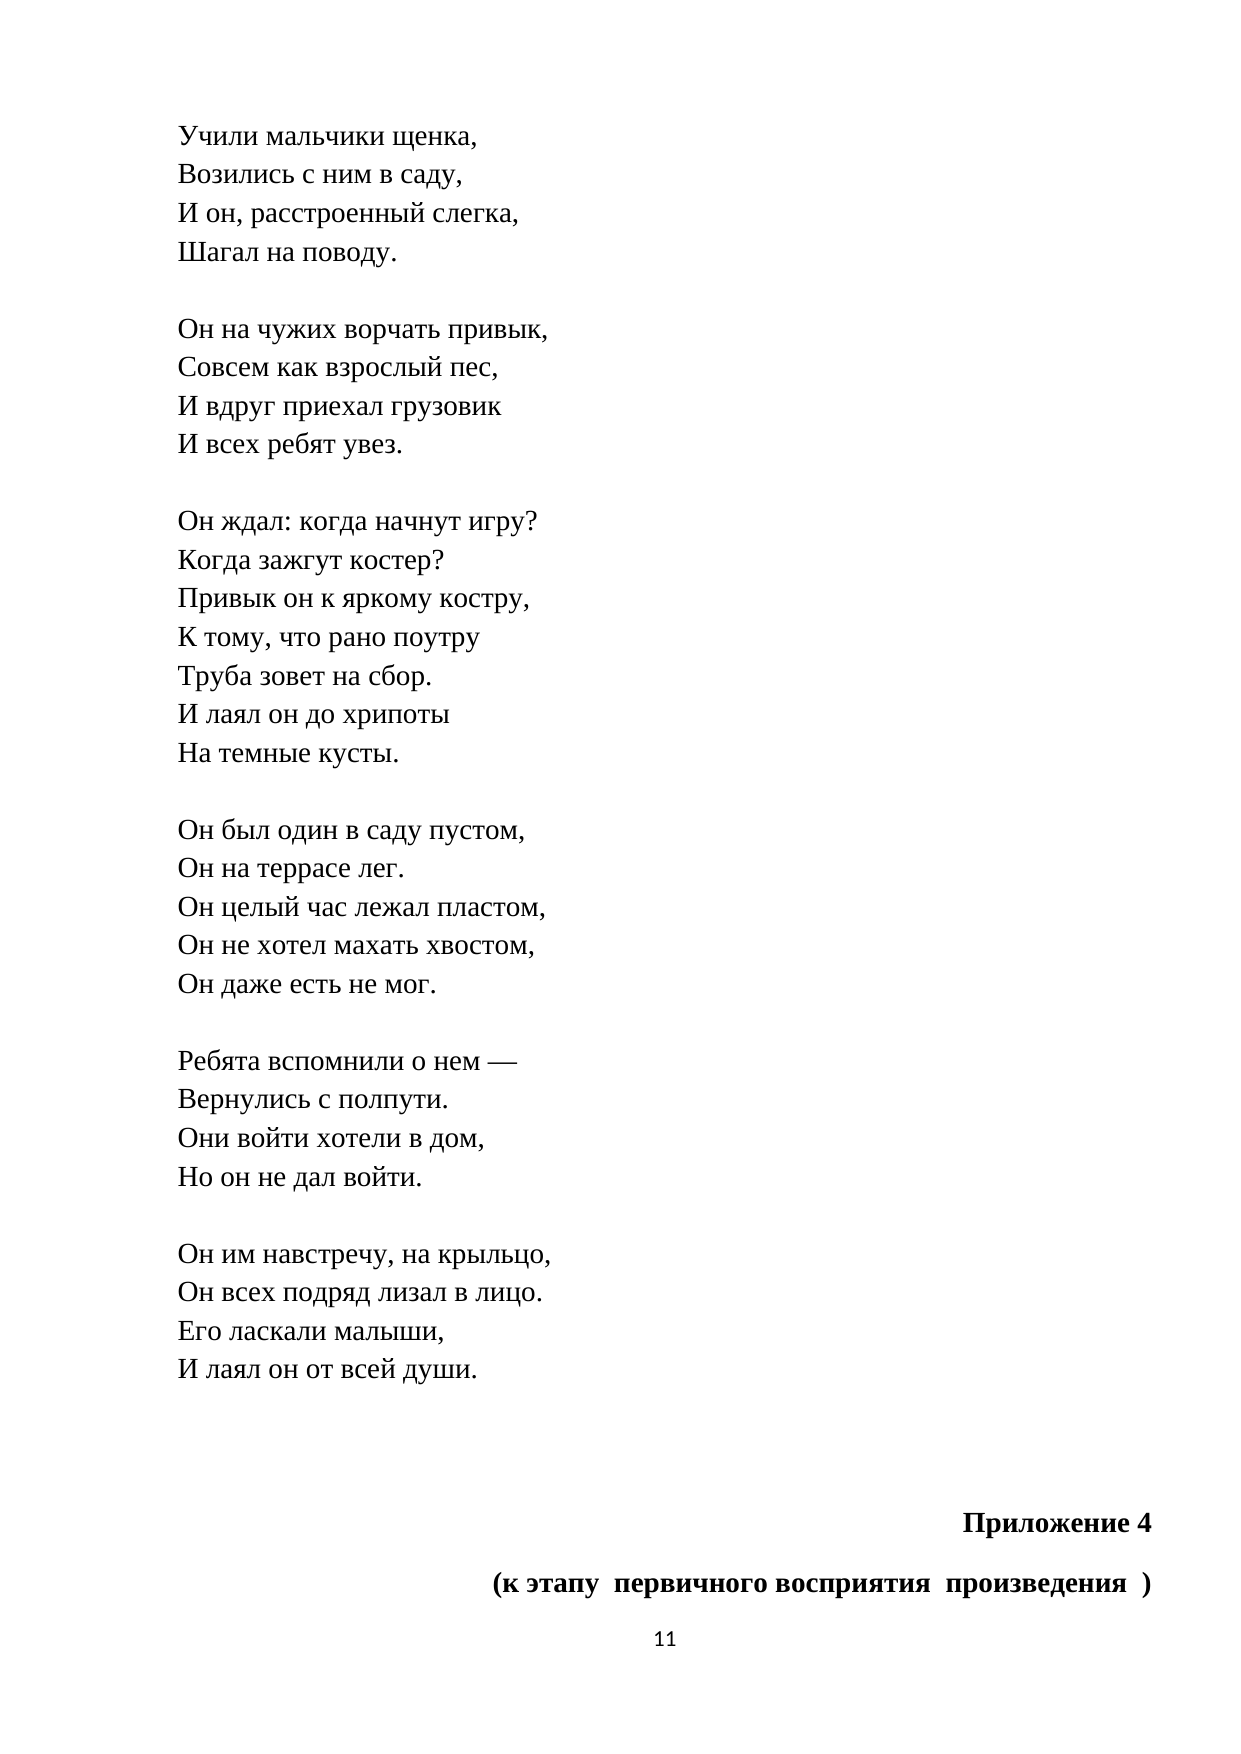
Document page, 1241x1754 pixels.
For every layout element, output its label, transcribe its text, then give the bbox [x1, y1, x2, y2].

text К тому, что рано поутру [177, 619, 1152, 653]
text Учили мальчики щенка, [177, 118, 1152, 152]
text И лаял он от всей души. [177, 1351, 1152, 1385]
text Его ласкали малыши, [177, 1313, 1152, 1346]
text Совсем как взрослый пес, [177, 349, 1152, 383]
text Привык он к яркому костру, [177, 581, 1152, 614]
text Труба зовет на сбор. [177, 658, 1152, 691]
text Он им навстречу, на крыльцо, [177, 1236, 1152, 1269]
text И всех ребят увез. [177, 426, 1152, 460]
text Приложение 4 [177, 1506, 1152, 1539]
text Он целый час лежал пластом, [177, 889, 1152, 922]
text Он даже есть не мог. [177, 966, 1152, 999]
text (к этапу первичного восприятия произведения ) [177, 1565, 1152, 1598]
text Шагал на поводу. [177, 234, 1152, 267]
text Ребята вспомнили о нем — [177, 1043, 1152, 1077]
text Они войти хотели в дом, [177, 1120, 1152, 1154]
text Но он не дал войти. [177, 1159, 1152, 1192]
text Вернулись с полпути. [177, 1082, 1152, 1115]
text Он не хотел махать хвостом, [177, 927, 1152, 961]
text Он на террасе лег. [177, 850, 1152, 884]
text И лаял он до хрипоты [177, 696, 1152, 730]
text Он был один в саду пустом, [177, 812, 1152, 845]
text Когда зажгут костер? [177, 542, 1152, 576]
text На темные кусты. [177, 735, 1152, 768]
text Он ждал: когда начнут игру? [177, 503, 1152, 537]
text И он, расстроенный слегка, [177, 195, 1152, 229]
text Он на чужих ворчать привык, [177, 311, 1152, 344]
text Возились с ним в саду, [177, 157, 1152, 190]
text И вдруг приехал грузовик [177, 388, 1152, 421]
text Он всех подряд лизал в лицо. [177, 1274, 1152, 1308]
